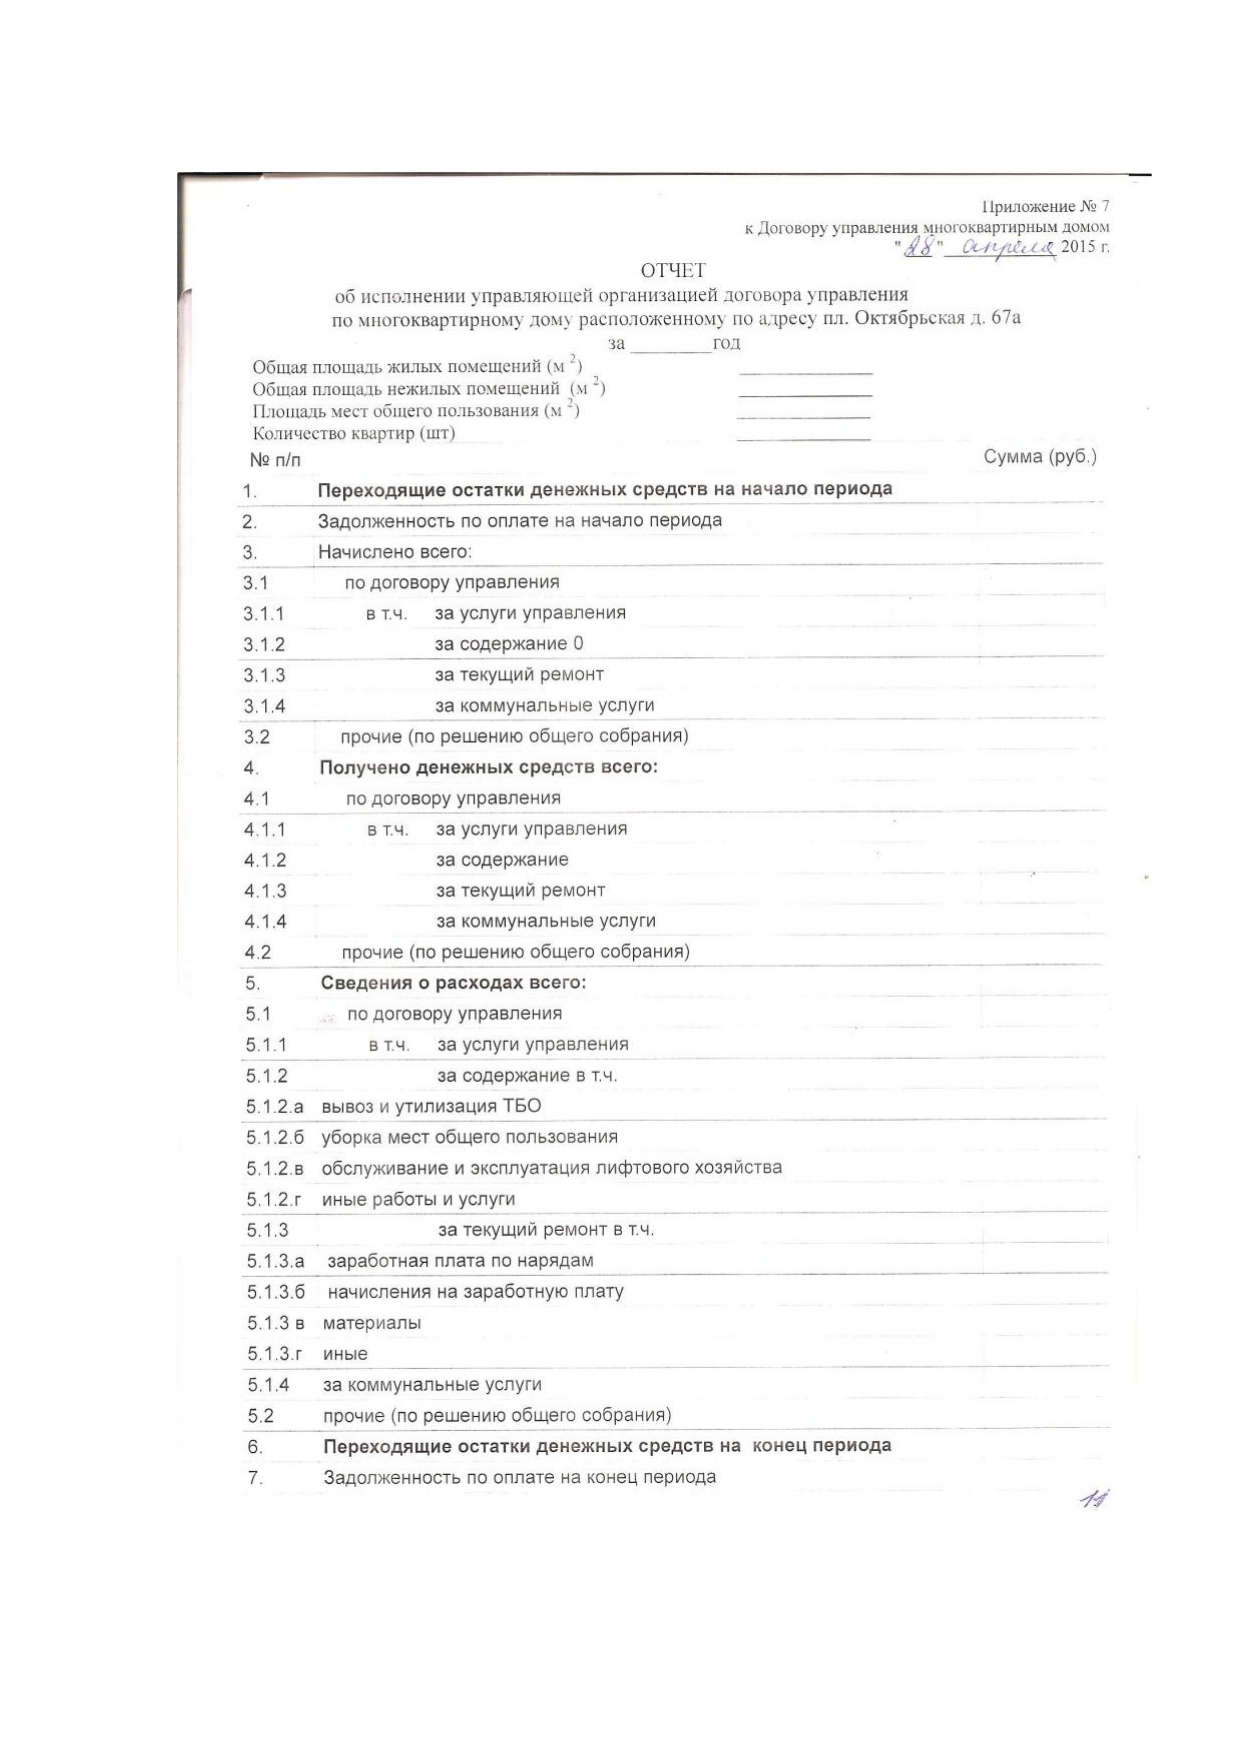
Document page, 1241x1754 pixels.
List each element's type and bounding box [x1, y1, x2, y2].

picture [177, 171, 1152, 1511]
